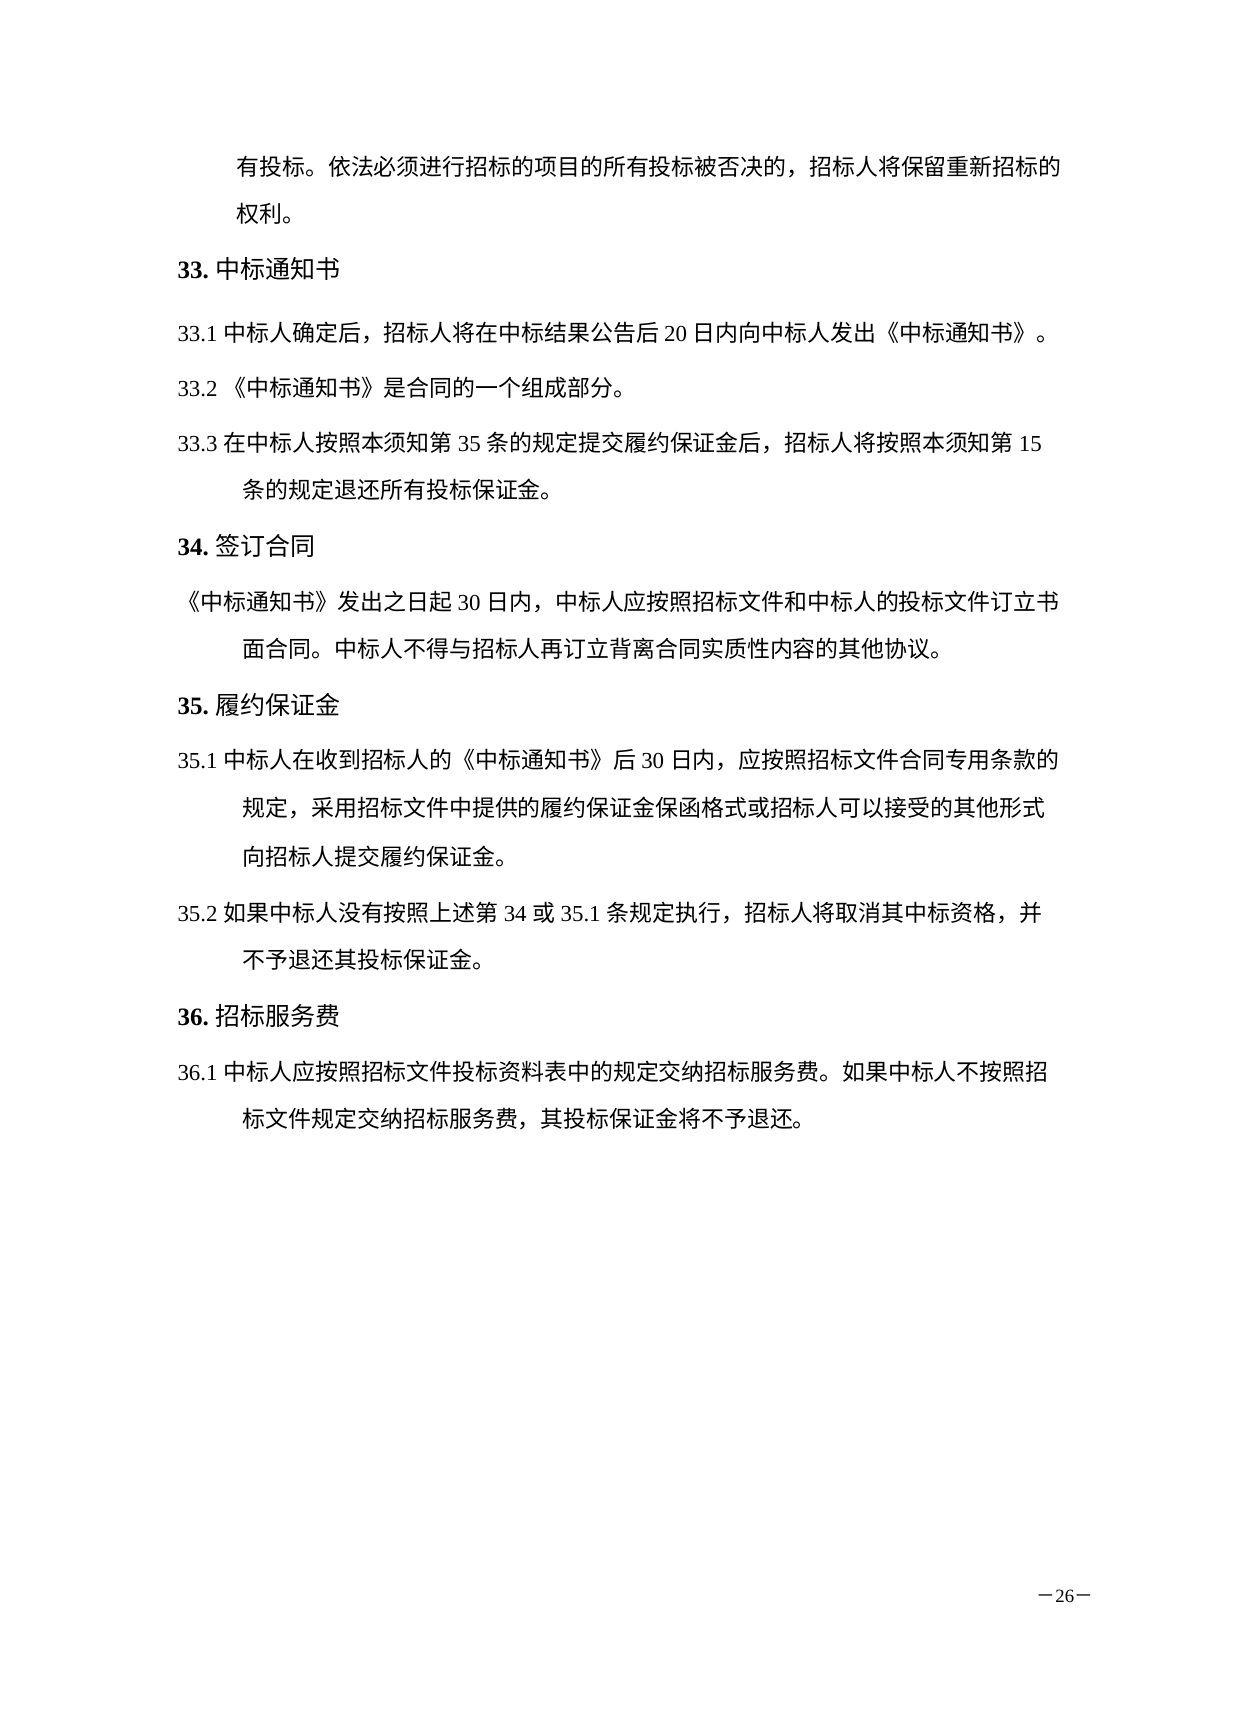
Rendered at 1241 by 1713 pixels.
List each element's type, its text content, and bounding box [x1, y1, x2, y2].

text 36.1 中标人应按照招标文件投标资料表中的规定交纳招标服务费。如果中标人不按照招 [177, 1060, 1240, 1086]
text 35.1 中标人在收到招标人的《中标通知书》后 30 日内，应按照招标文件合同专用条款的 [177, 748, 1240, 774]
text 有投标。依法必须进行招标的项目的所有投标被否决的，招标人将保留重新招标的 [236, 157, 1240, 181]
text －26－ [1036, 1586, 1240, 1606]
text 条的规定退还所有投标保证金。 [243, 479, 1240, 503]
text 不予退还其投标保证金。 [243, 949, 1240, 973]
text 面合同。中标人不得与招标人再订立背离合同实质性内容的其他协议。 [243, 638, 1240, 662]
text 向招标人提交履约保证金。 [243, 846, 1240, 870]
text 规定，采用招标文件中提供的履约保证金保函格式或招标人可以接受的其他形式 [243, 797, 1240, 821]
text 33. 中标通知书 [177, 257, 1240, 283]
text 35. 履约保证金 [177, 693, 1240, 719]
text 36. 招标服务费 [177, 1004, 1240, 1031]
text 33.3 在中标人按照本须知第 35 条的规定提交履约保证金后，招标人将按照本须知第 15 [177, 431, 1240, 456]
text 33.2 《中标通知书》是合同的一个组成部分。 [177, 376, 1240, 401]
text 标文件规定交纳招标服务费，其投标保证金将不予退还。 [243, 1109, 1240, 1133]
text 《中标通知书》发出之日起 30 日内，中标人应按照招标文件和中标人的投标文件订立书 [177, 590, 1240, 615]
text 34. 签订合同 [177, 534, 1240, 561]
text 33.1 中标人确定后，招标人将在中标结果公告后 20 日内向中标人发出《中标通知书》。 [177, 320, 1240, 346]
text 权利。 [236, 203, 1240, 227]
text 35.2 如果中标人没有按照上述第 34 或 35.1 条规定执行，招标人将取消其中标资格，并 [177, 901, 1240, 927]
